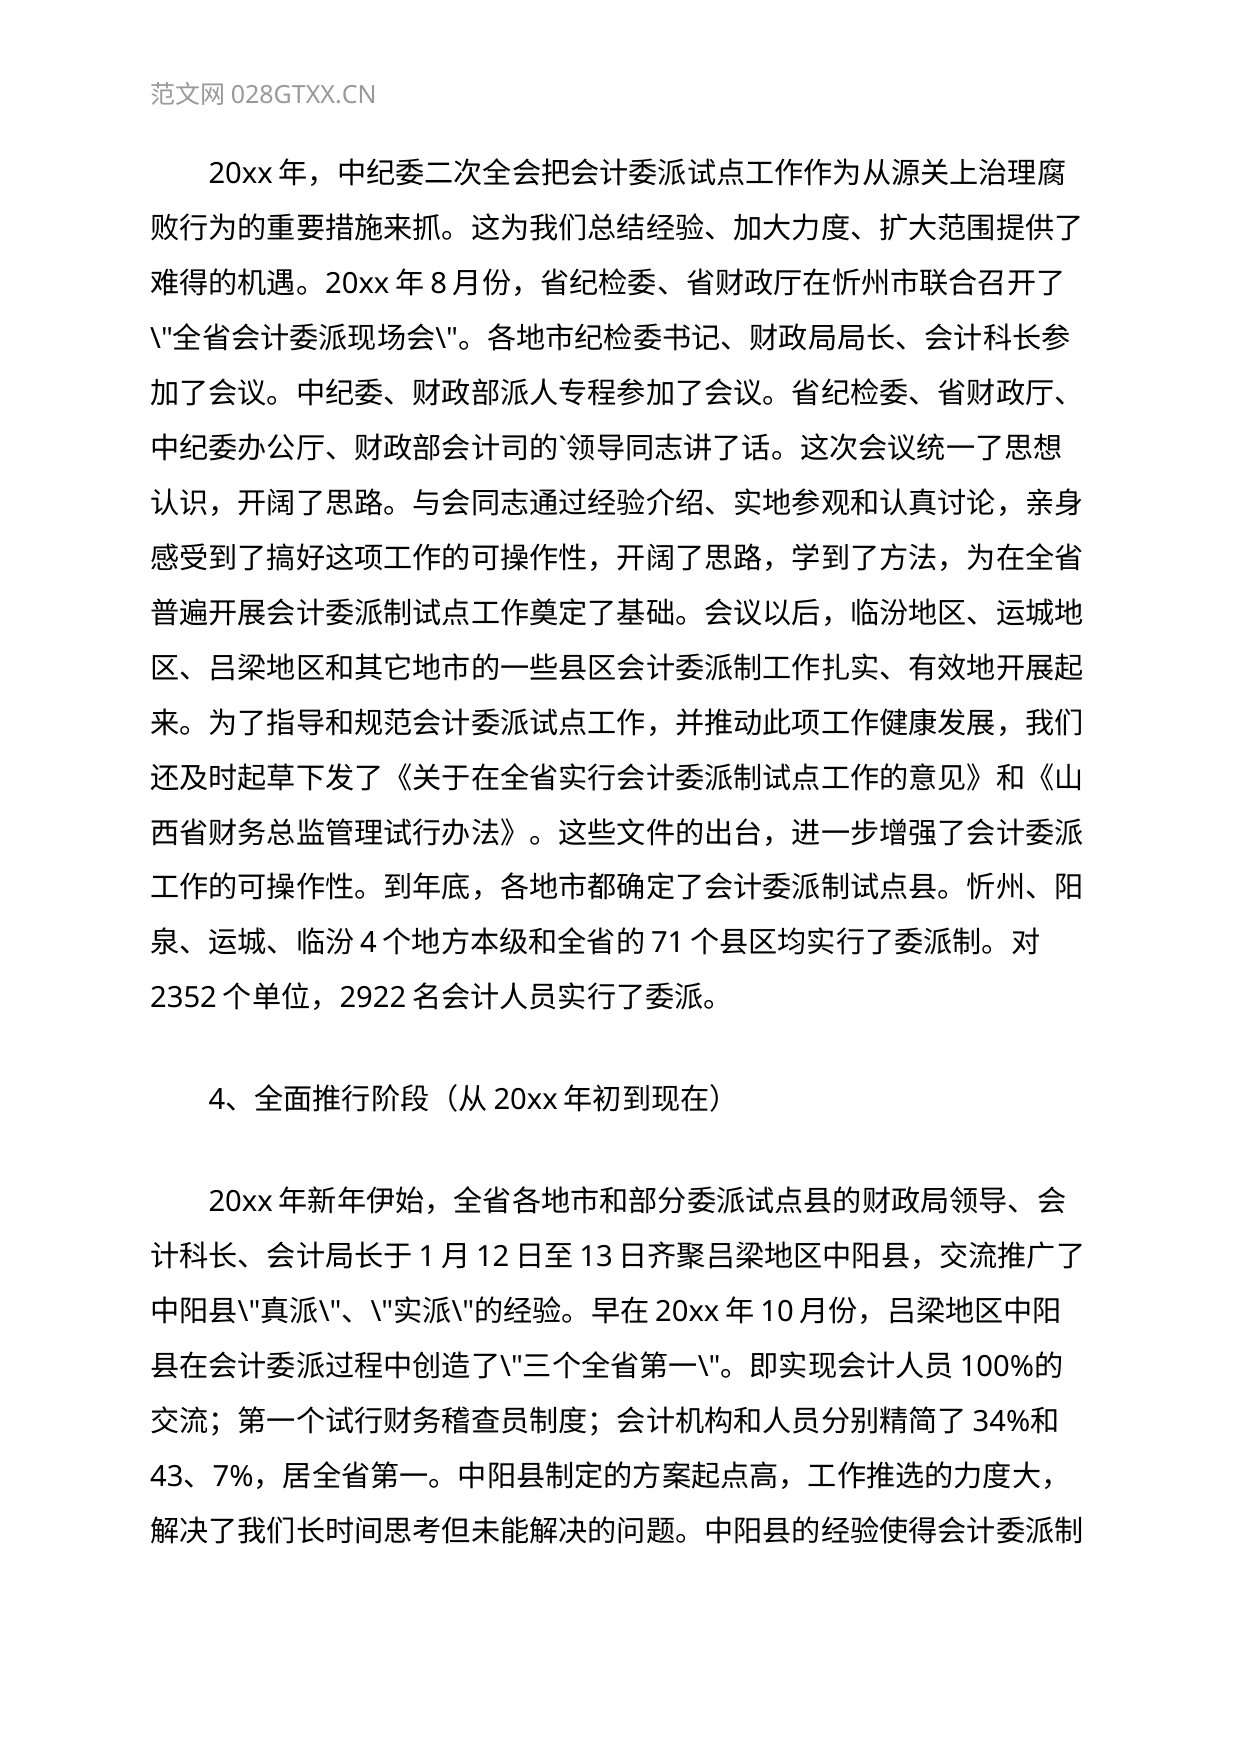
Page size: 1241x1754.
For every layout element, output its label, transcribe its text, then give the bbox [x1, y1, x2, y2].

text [150, 1178, 1090, 1550]
text 20xx年，中纪委二次全会把会计委派试点工作作为从源关上治理腐败行为的重要措施来抓。这为我们总结经验、加大力度、扩大范围提供了难得的机遇。20xx年8月份，省纪检委、省财政厅在忻州市联合召开了\"全省会计委派现场会\"。各地市纪检委书记、财政局局长、会计科长参加了会议。中纪委、财政部派人专程参加了会议。省纪检委、省财政厅、中纪委办公厅、财政部会计司的`领导同志讲了话。这次会议统一了思想认识，开阔了思路。与会同志通过经验介绍、实地参观和认真讨论，亲身感受到了搞好这项工作的可操作性，开阔了思路，学到了方法，为在全省普遍开展会计委派制试点工作奠定了基础。会议以后，临汾地区、运城地区、吕梁地区和其它地市的一些县区会计委派制工作扎实、有效地开展起来。为了指导和规范会计委派试点工作，并推动此项工作健康发展，我们还及时起草下发了《关于在全省实行会计委派制试点工作的意见》和《山西省财务总监管理试行办法》。这些文件的出台，进一步增强了会计委派工作的可操作性。到年底，各地市都确定了会计委派制试点县。忻州、阳泉、运城、临汾4个地方本级和全省的71个县区均实行了委派制。对2352个单位，2922名会计人员实行了委派。 [150, 150, 1090, 1016]
text 4、全面推行阶段（从20xx年初到现在） [150, 1076, 1090, 1118]
